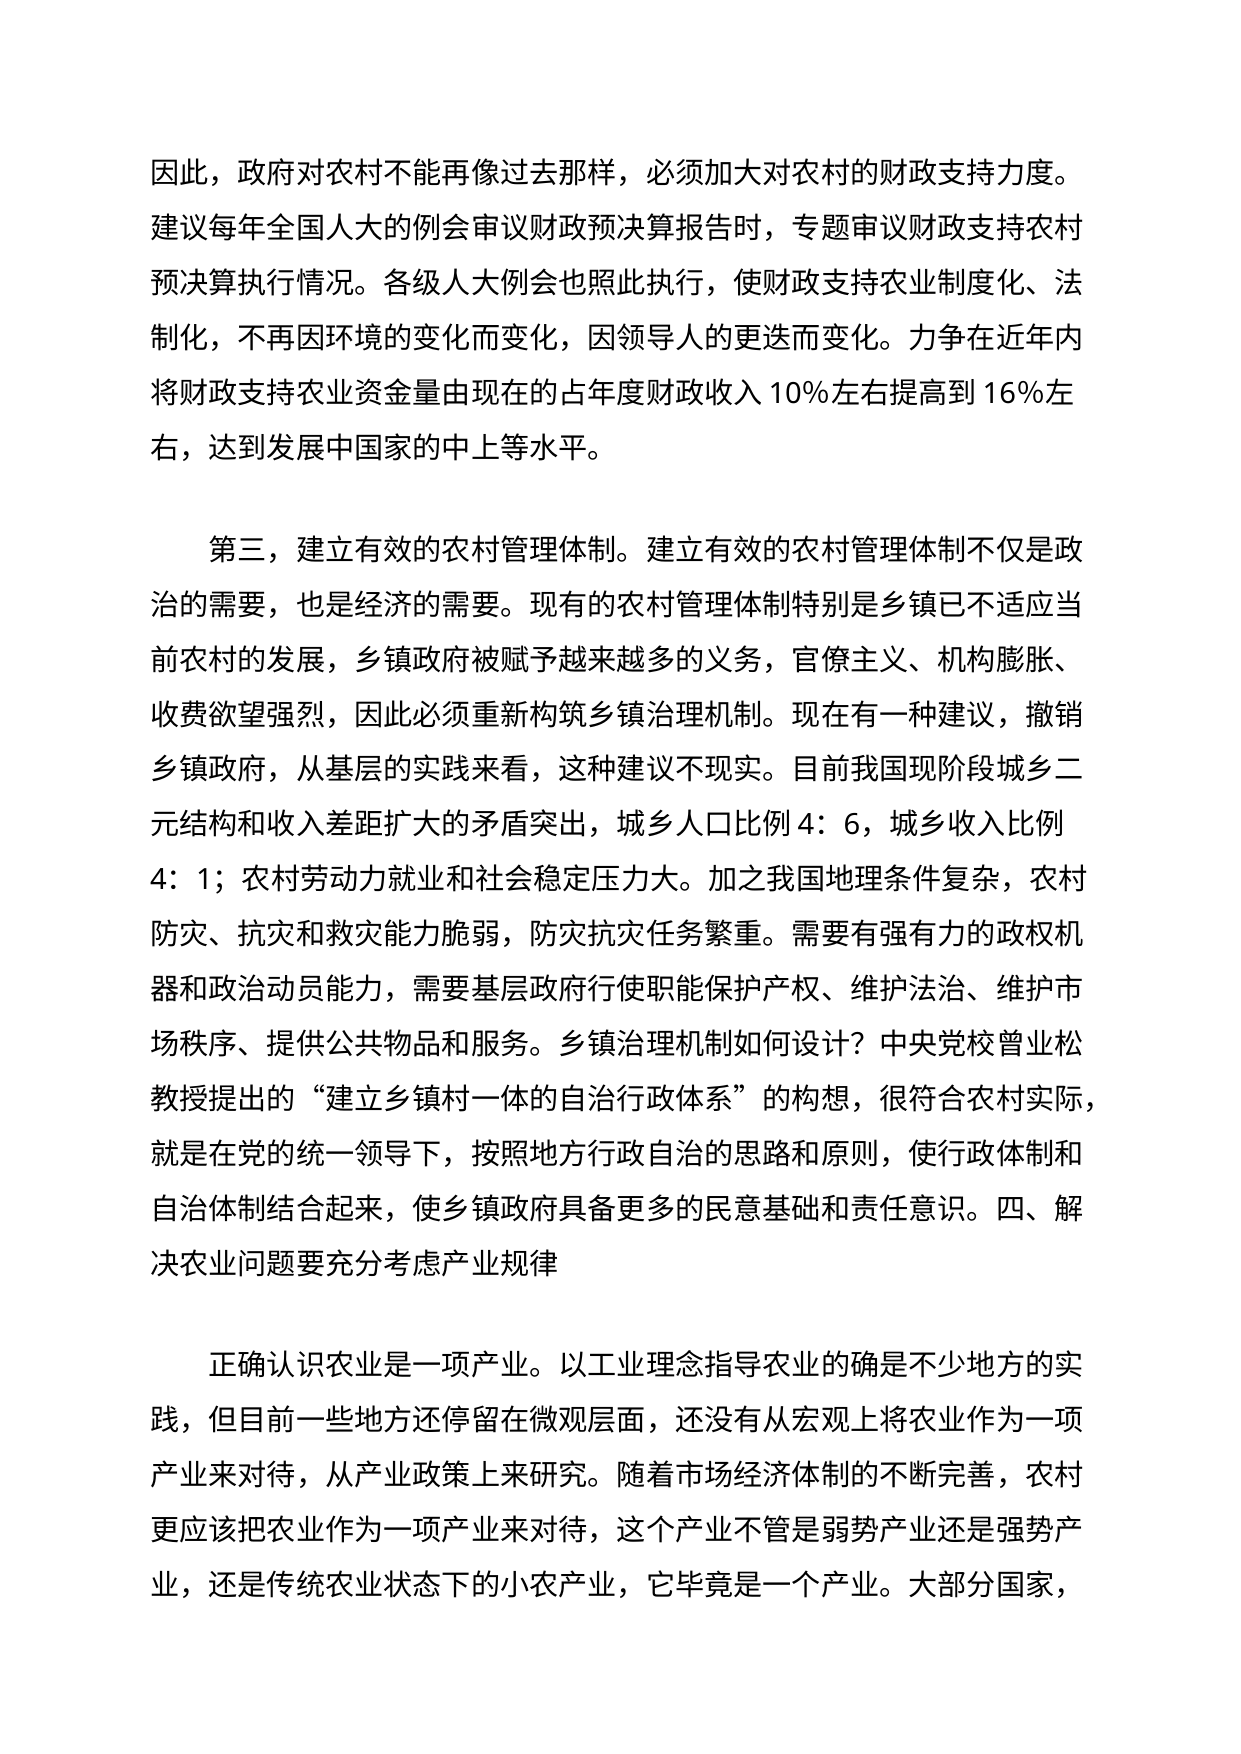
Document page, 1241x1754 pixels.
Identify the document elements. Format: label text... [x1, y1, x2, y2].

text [150, 1342, 1090, 1604]
text 第三，建立有效的农村管理体制。建立有效的农村管理体制不仅是政治的需要，也是经济的需要。现有的农村管理体制特别是乡镇已不适应当前农村的发展，乡镇政府被赋予越来越多的义务，官僚主义、机构膨胀、收费欲望强烈，因此必须重新构筑乡镇治理机制。现在有一种建议，撤销乡镇政府，从基层的实践来看，这种建议不现实。目前我国现阶段城乡二元结构和收入差距扩大的矛盾突出，城乡人口比例4：6，城乡收入比例4：1；农村劳动力就业和社会稳定压力大。加之我国地理条件复杂，农村防灾、抗灾和救灾能力脆弱，防灾抗灾任务繁重。需要有强有力的政权机器和政治动员能力，需要基层政府行使职能保护产权、维护法治、维护市场秩序、提供公共物品和服务。乡镇治理机制如何设计？中央党校曾业松教授提出的“建立乡镇村一体的自治行政体系”的构想，很符合农村实际，就是在党的统一领导下，按照地方行政自治的思路和原则，使行政体制和自治体制结合起来，使乡镇政府具备更多的民意基础和责任意识。四、解决农业问题要充分考虑产业规律 [150, 526, 1090, 1282]
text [150, 150, 1090, 467]
